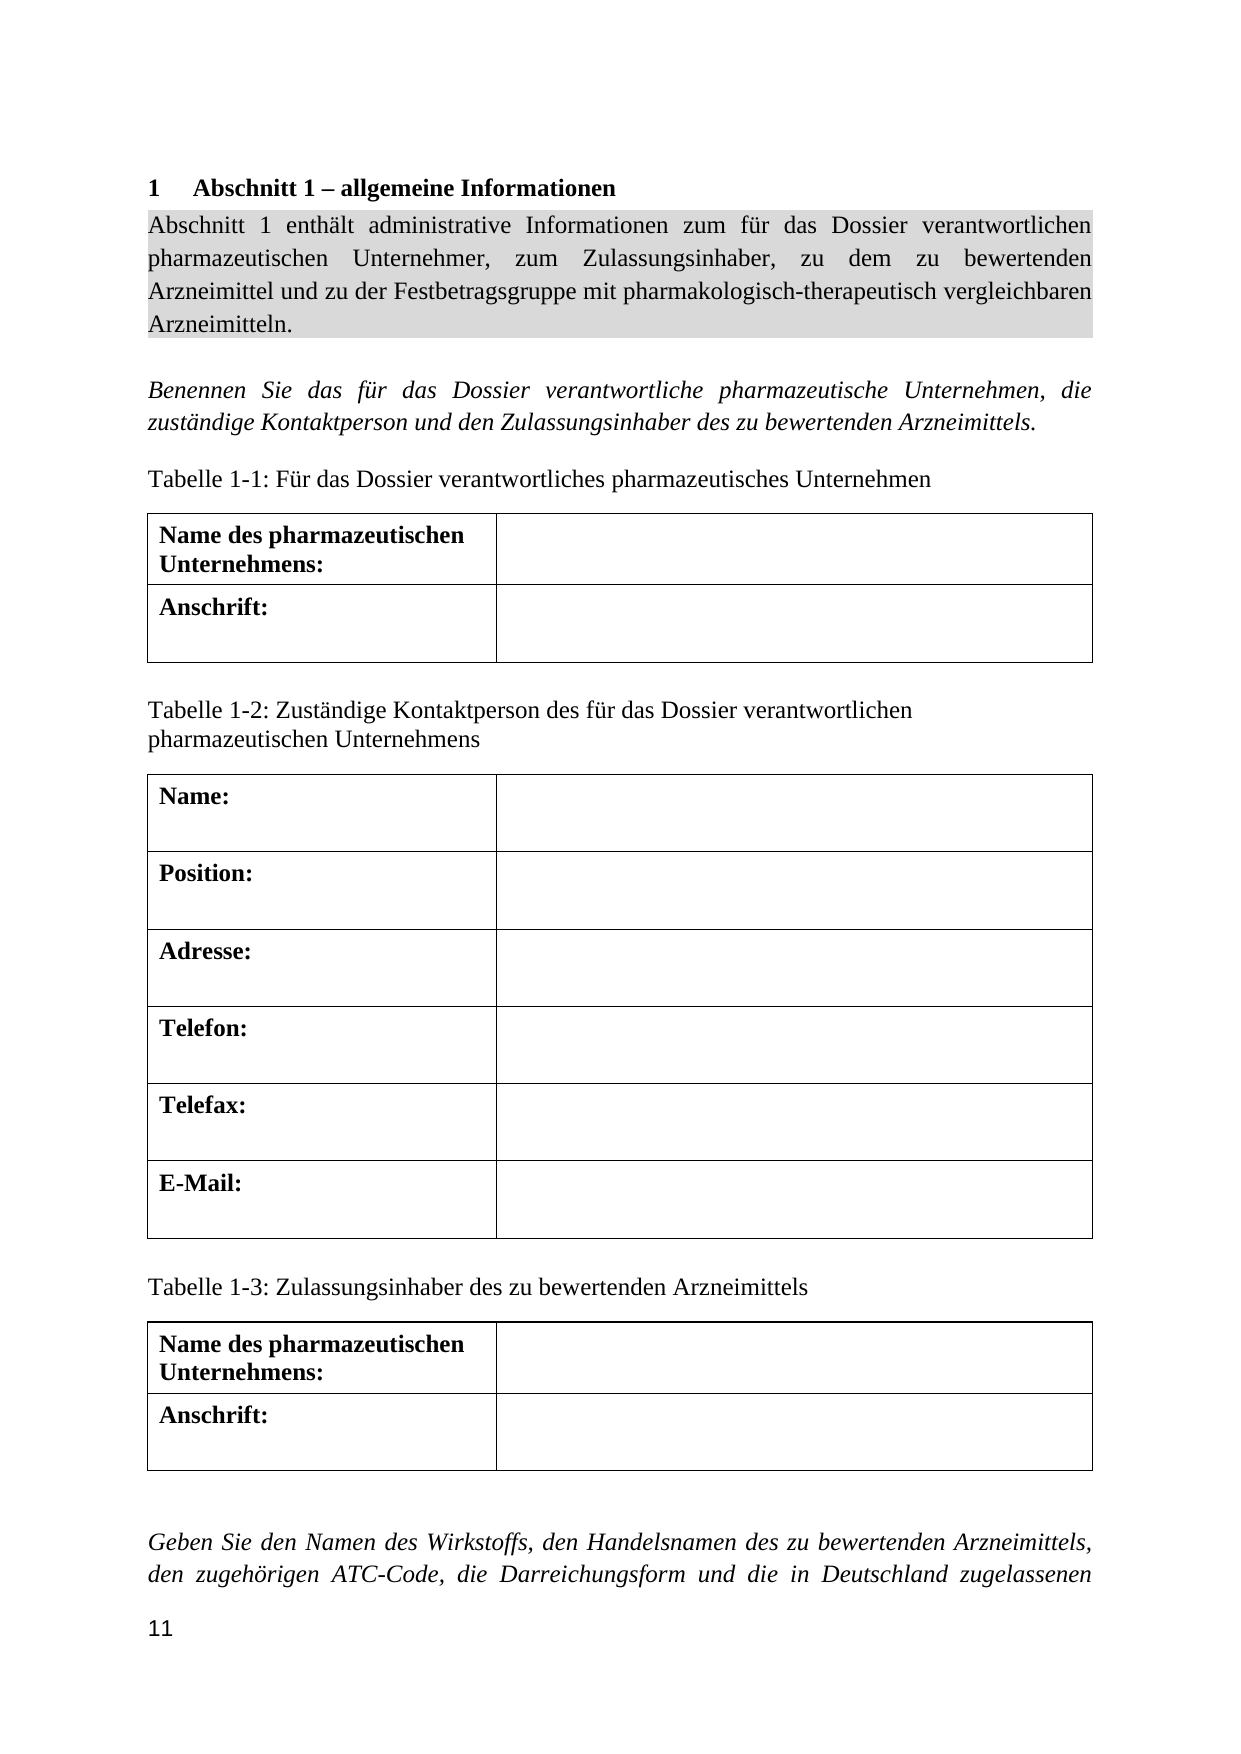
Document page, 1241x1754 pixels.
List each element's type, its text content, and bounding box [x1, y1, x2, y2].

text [148, 1527, 1093, 1588]
table_header Name: [148, 775, 496, 851]
table_cell Anschrift: [148, 585, 496, 662]
table_cell Telefax: [148, 1084, 496, 1160]
table_header [497, 775, 1092, 851]
table_cell [497, 1394, 1092, 1470]
text Benennen Sie das für das Dossier verantwortliche pharmazeutische Unternehmen, die zuständige Kontaktperson und den Zulassungsinhaber des zu bewertenden Arzneimittels. [148, 376, 1093, 436]
table_cell Adresse: [148, 930, 496, 1006]
table_header Name des pharmazeutischen Unternehmens: [148, 1323, 496, 1392]
table_header Name des pharmazeutischen Unternehmens: [148, 514, 496, 584]
table_cell [497, 585, 1092, 662]
subtitle Abschnitt 1 – allgemeine Informationen [148, 173, 1093, 201]
text Tabelle 1-2: Zuständige Kontaktperson des für das Dossier verantwortlichen pharmazeutischen Unternehmens [148, 696, 1093, 753]
table_header [497, 1323, 1092, 1392]
table_header [497, 514, 1092, 584]
text Tabelle 1-1: Für das Dossier verantwortliches pharmazeutisches Unternehmen [148, 464, 1093, 492]
table_cell [497, 852, 1092, 928]
text Abschnitt 1 enthält administrative Informationen zum für das Dossier verantwortlichen pharmazeutischen Unternehmer, zum Zulassungsinhaber, zu dem zu bewertenden Arzneimittel und zu der Festbetragsgruppe mit pharmakologisch-therapeutisch vergleichbaren Arzneimitteln. [148, 210, 1093, 338]
table_cell [497, 1161, 1092, 1238]
table_cell [497, 1007, 1092, 1083]
table_cell E-Mail: [148, 1161, 496, 1238]
table_cell [497, 1084, 1092, 1160]
table_cell Position: [148, 852, 496, 928]
table_cell [497, 930, 1092, 1006]
table_cell Telefon: [148, 1007, 496, 1083]
table_cell Anschrift: [148, 1394, 496, 1470]
